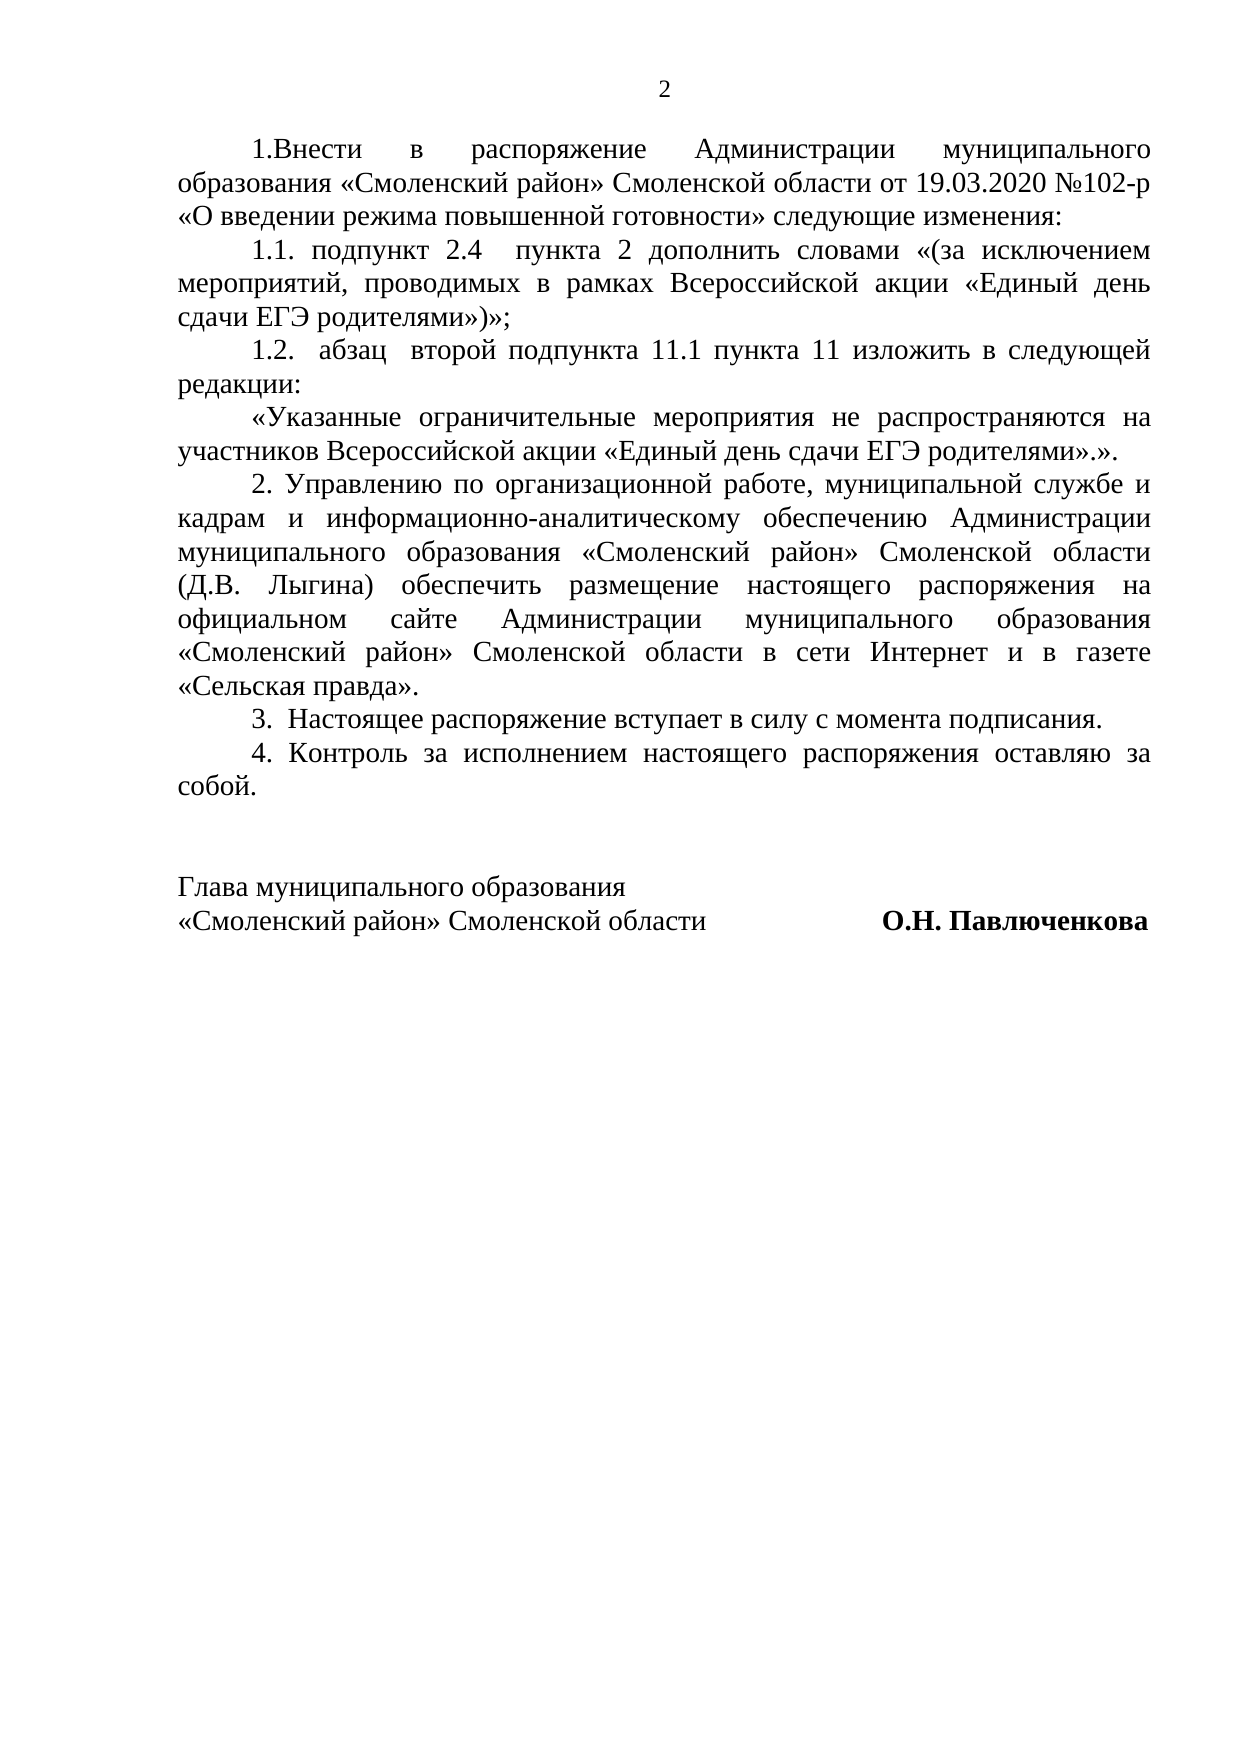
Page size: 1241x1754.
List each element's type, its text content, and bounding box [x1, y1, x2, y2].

text 3. Настоящее распоряжение вступает в силу с момента подписания. [177, 701, 1152, 735]
text «Смоленский район» Смоленской области О.Н. Павлюченкова [177, 903, 1152, 936]
text Глава муниципального образования [177, 869, 1152, 903]
text 1.1. подпункт 2.4 пункта 2 дополнить словами «(за исключением мероприятий, проводимых в рамках Всероссийской акции «Единый день сдачи ЕГЭ родителями»)»; [177, 232, 1152, 332]
text 4. Контроль за исполнением настоящего распоряжения оставляю за собой. [177, 735, 1152, 802]
text 2. Управлению по организационной работе, муниципальной службе и кадрам и информационно-аналитическому обеспечению Администрации муниципального образования «Смоленский район» Смоленской области (Д.В. Лыгина) обеспечить размещение настоящего распоряжения на официальном сайте Администрации муниципального образования «Смоленский район» Смоленской области в сети Интернет и в газете «Сельская правда». [177, 467, 1152, 701]
text 1.Внести в распоряжение Администрации муниципального образования «Смоленский район» Смоленской области от 19.03.2020 №102-р «О введении режима повышенной готовности» следующие изменения: [177, 131, 1152, 232]
text 1.2. абзац второй подпункта 11.1 пункта 11 изложить в следующей редакции: [177, 332, 1152, 399]
text «Указанные ограничительные мероприятия не распространяются на участников Всероссийской акции «Единый день сдачи ЕГЭ родителями».». [177, 399, 1152, 467]
